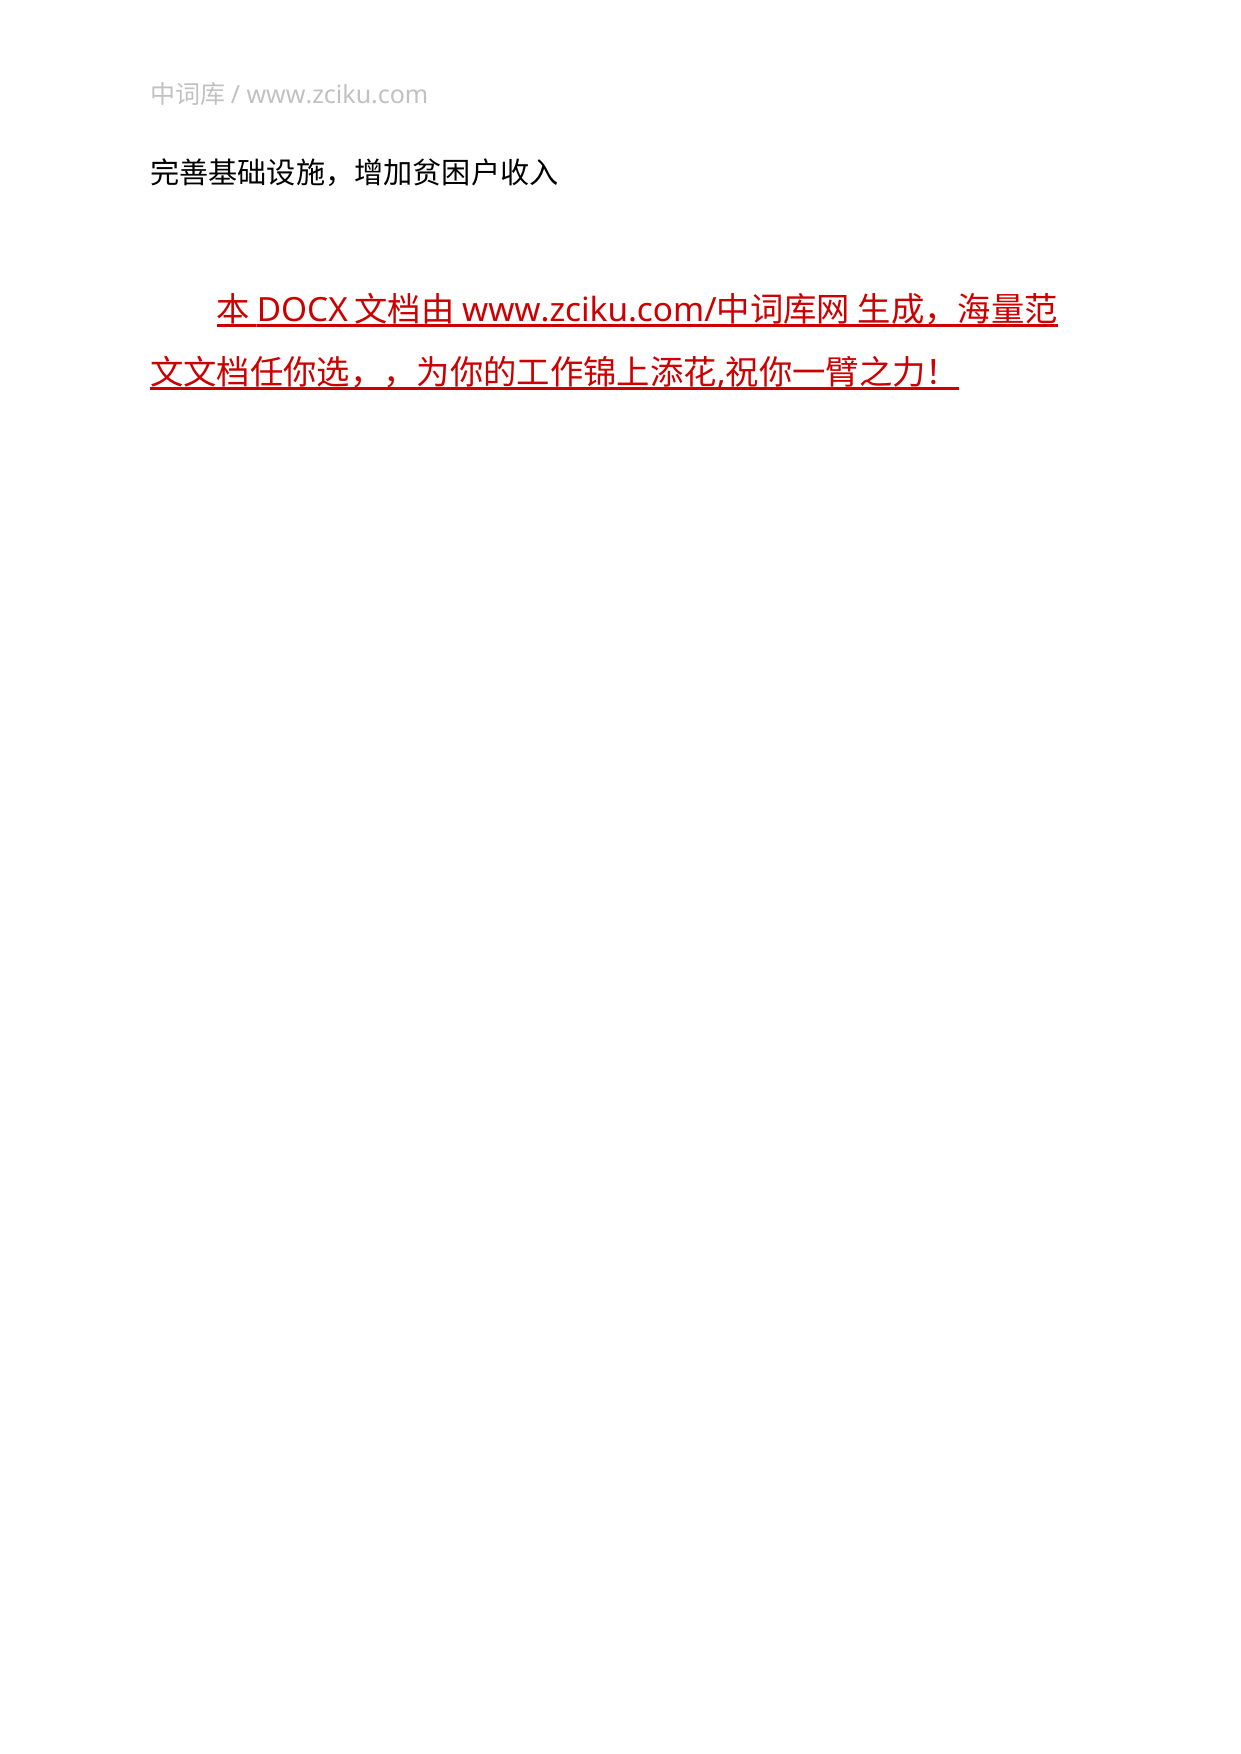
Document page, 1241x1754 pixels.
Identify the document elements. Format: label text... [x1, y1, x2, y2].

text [150, 150, 1090, 192]
text 本DOCX文档由 www.zciku.com/中词库网 生成，海量范文文档任你选，，为你的工作锦上添花,祝你一臂之力！ [150, 283, 1090, 394]
